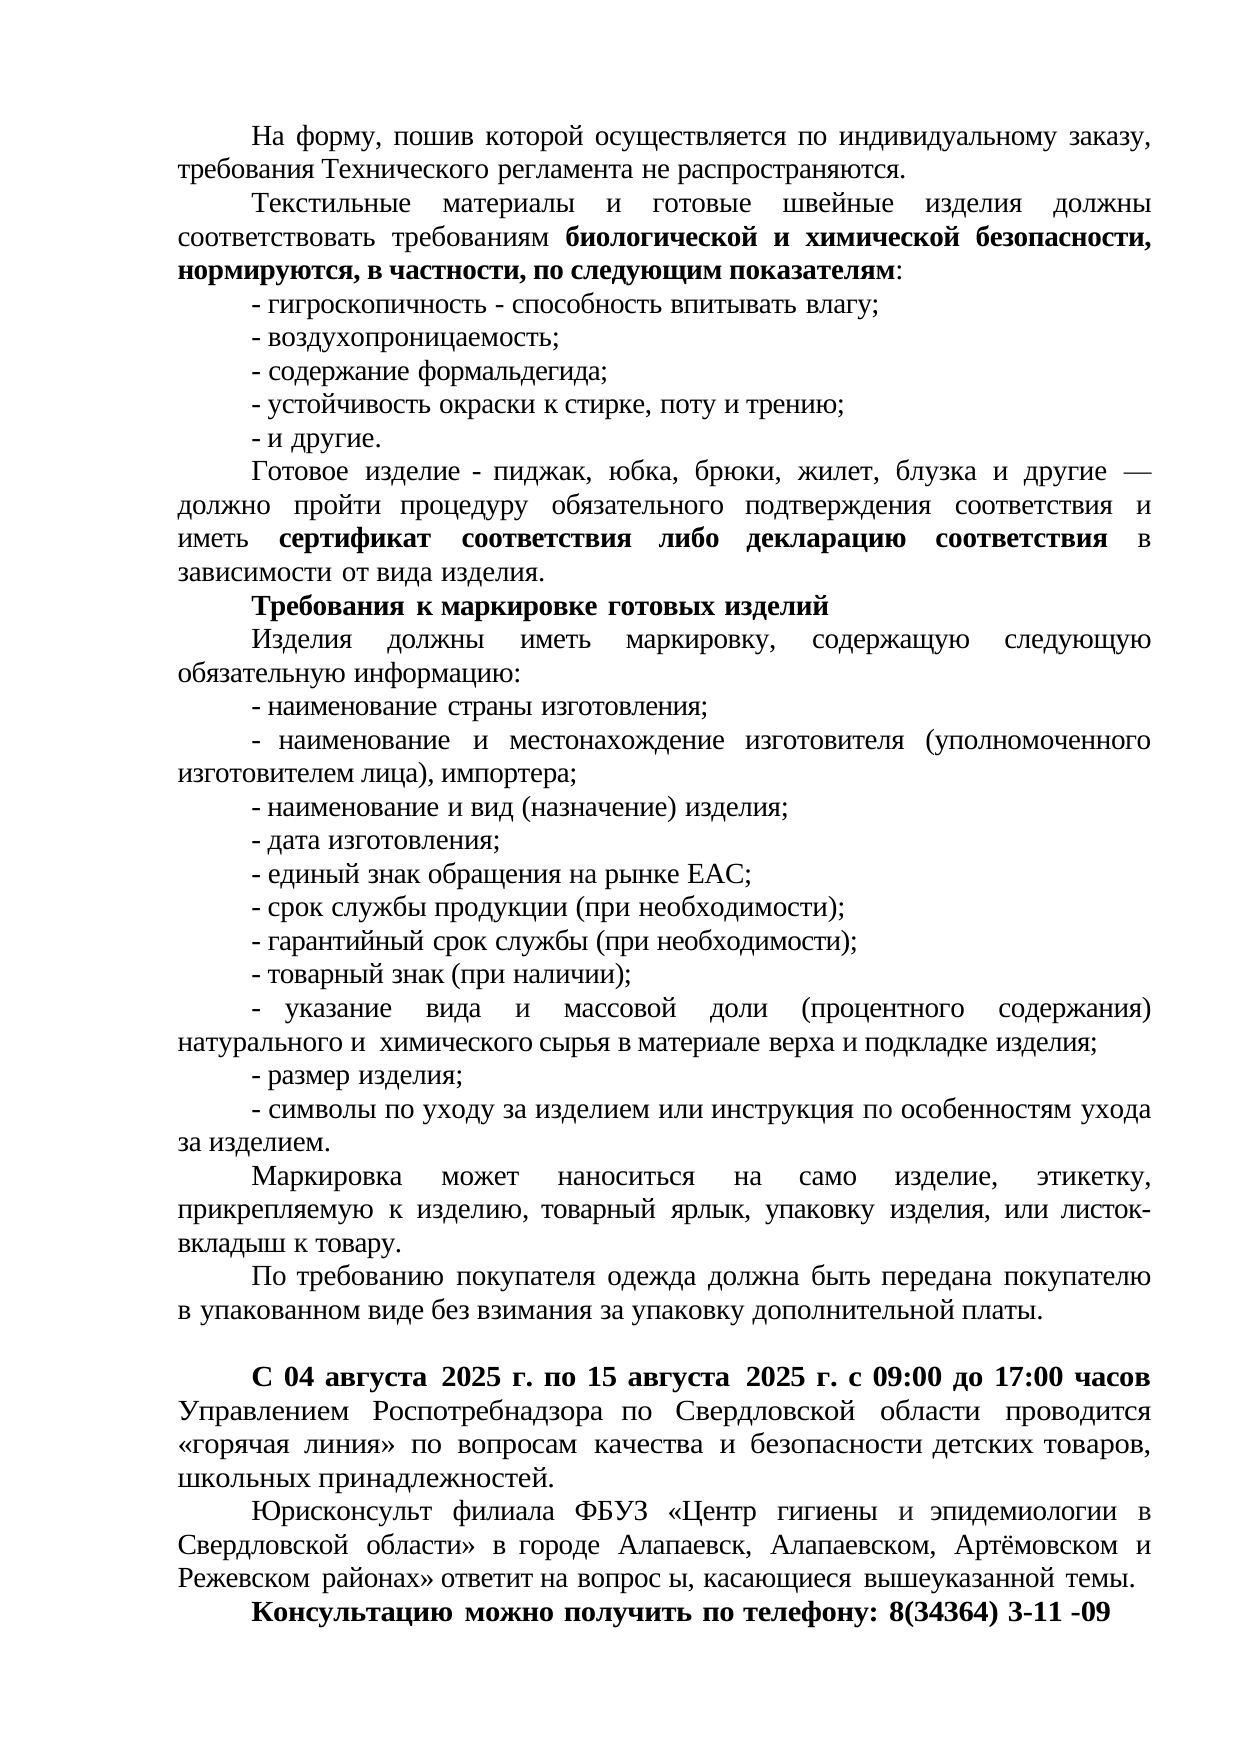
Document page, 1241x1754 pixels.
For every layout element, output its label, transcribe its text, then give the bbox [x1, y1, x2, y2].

text - срок службы продукции (при необходимости); [177, 889, 1152, 923]
text - единый знак обращения на рынке EAC; [177, 856, 1152, 889]
text Требования к маркировке готовых изделий [177, 588, 1152, 621]
text - символы по уходу за изделием или инструкция по особенностям ухода за изделием. [177, 1091, 1152, 1158]
text - товарный знак (при наличии); [177, 957, 1152, 990]
text - и другие. [177, 420, 1152, 453]
text - содержание формальдегида; [177, 353, 1152, 386]
text - гигроскопичность - способность впитывать влагу; [177, 286, 1152, 319]
text Текстильные материалы и готовые швейные изделия должны соответствовать требованиям биологической и химической безопасности, нормируются, в частности, по следующим показателям: [177, 185, 1152, 286]
text Юрисконсульт филиала ФБУЗ «Центр гигиены и эпидемиологии в Свердловской области» в городе Алапаевск, Алапаевском, Артёмовском и Режевском районах» ответит на вопрос ы, касающиеся вышеуказанной темы. [177, 1493, 1152, 1594]
text По требованию покупателя одежда должна быть передана покупателю в упакованном виде без взимания за упаковку дополнительной платы. [177, 1258, 1152, 1326]
text - наименование страны изготовления; [177, 688, 1152, 722]
text - наименование и вид (назначение) изделия; [177, 789, 1152, 822]
text Консультацию можно получить по телефону: 8(34364) 3-11 -09 [177, 1594, 1152, 1627]
text - воздухопроницаемость; [177, 319, 1152, 353]
text - гарантийный срок службы (при необходимости); [177, 923, 1152, 957]
text - размер изделия; [177, 1057, 1152, 1091]
text С 04 августа 2025 г. по 15 августа 2025 г. с 09:00 до 17:00 часов Управлением Роспотребнадзора по Свердловской области проводится «горячая линия» по вопросам качества и безопасности детских товаров, школьных принадлежностей. [177, 1359, 1152, 1493]
text - дата изготовления; [177, 822, 1152, 856]
text - устойчивость окраски к стирке, поту и трению; [177, 386, 1152, 420]
text - наименование и местонахождение изготовителя (уполномоченного изготовителем лица), импортера; [177, 722, 1152, 789]
text Изделия должны иметь маркировку, содержащую следующую обязательную информацию: [177, 621, 1152, 688]
text Готовое изделие - пиджак, юбка, брюки, жилет, блузка и другие — должно пройти процедуру обязательного подтверждения соответствия и иметь сертификат соответствия либо декларацию соответствия в зависимости от вида изделия. [177, 453, 1152, 588]
text На форму, пошив которой осуществляется по индивидуальному заказу, требования Технического регламента не распространяются. [177, 118, 1152, 185]
text Маркировка может наноситься на само изделие, этикетку, прикрепляемую к изделию, товарный ярлык, упаковку изделия, или листок-вкладыш к товару. [177, 1158, 1152, 1258]
text - указание вида и массовой доли (процентного содержания) натурального и химического сырья в материале верха и подкладке изделия; [177, 990, 1152, 1057]
